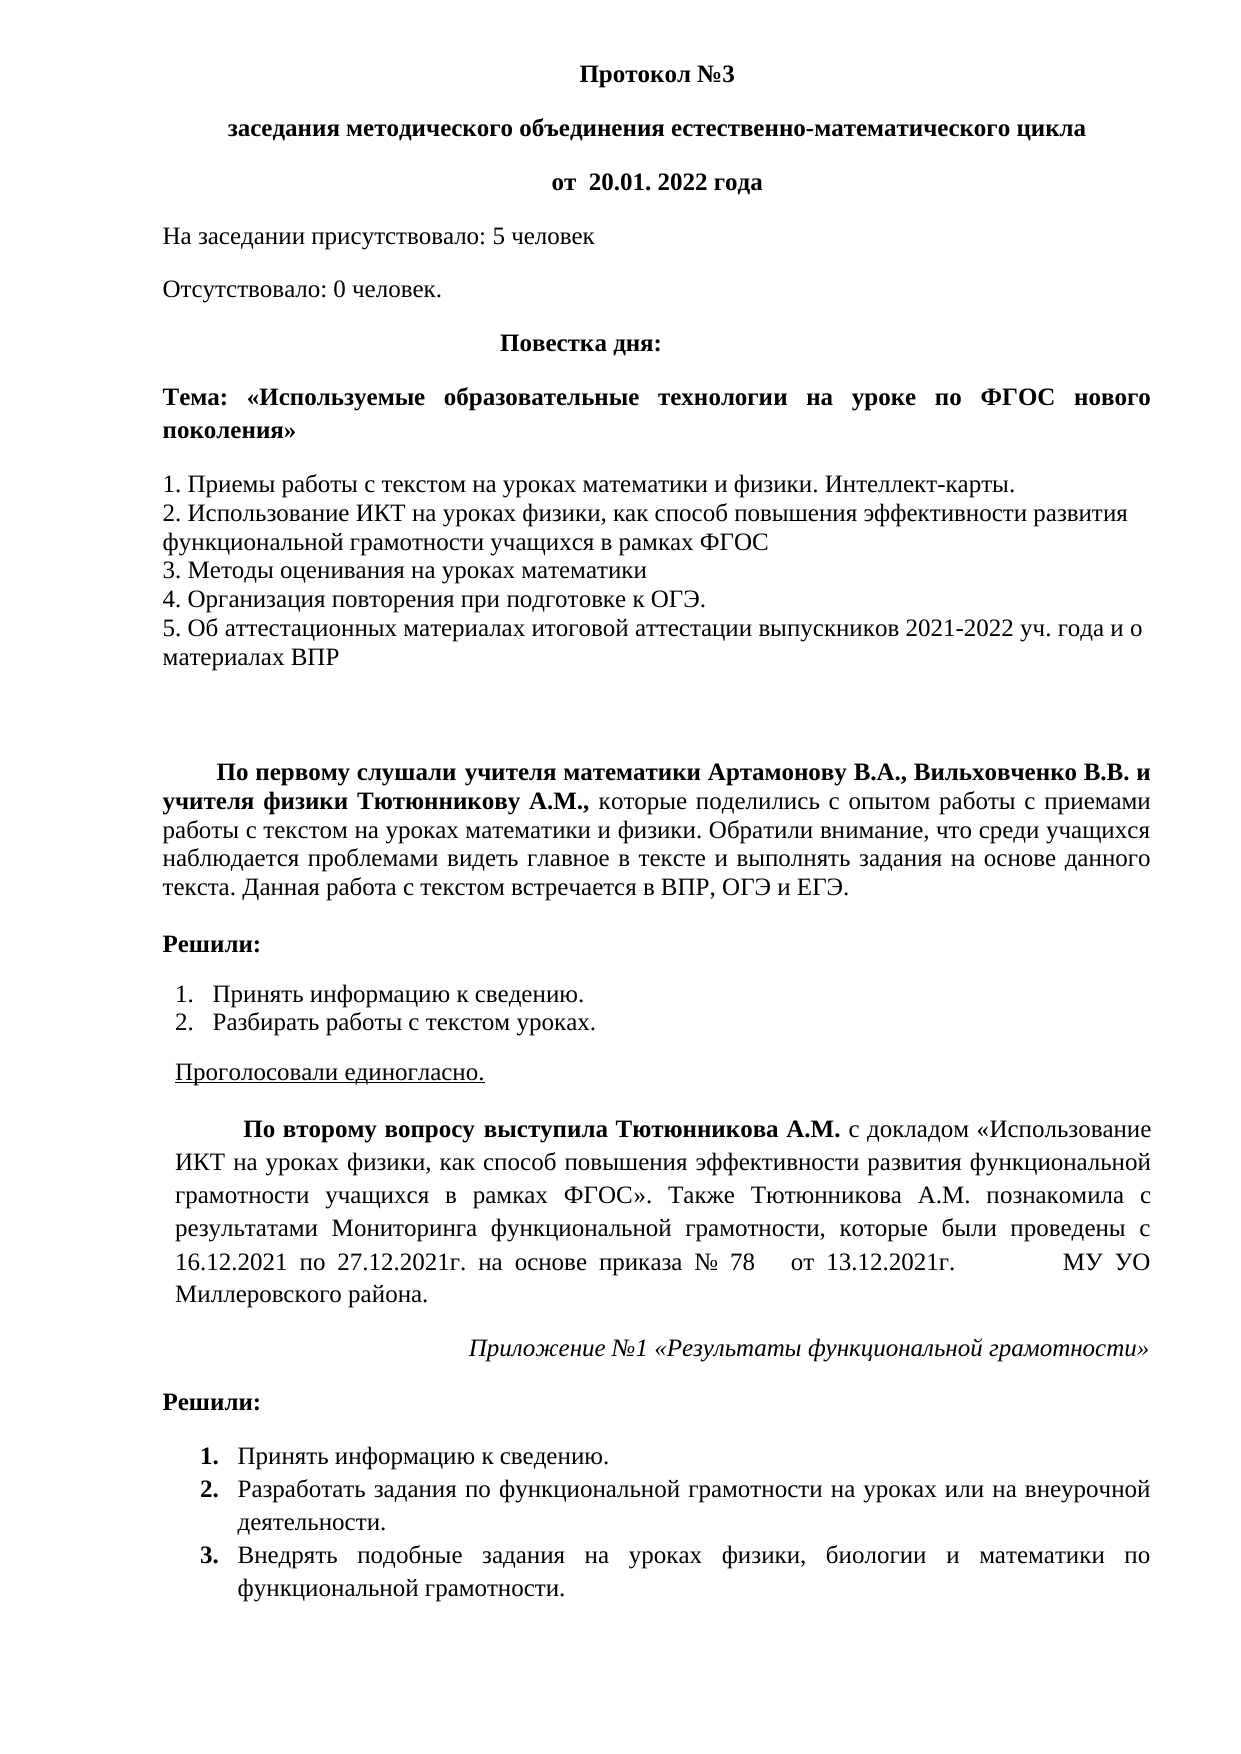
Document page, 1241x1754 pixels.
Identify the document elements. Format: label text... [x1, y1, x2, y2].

text Отсутствовало: 0 человек. [162, 274, 1152, 303]
text 3. Методы оценивания на уроках математики [162, 555, 1152, 584]
text По первому слушали учителя математики Артамонову В.А., Вильховченко В.В. и учителя физики Тютюнникову А.М., которые поделились с опытом работы с приемами работы с текстом на уроках математики и физики. Обратили внимание, что среди учащихся наблюдается проблемами видеть главное в тексте и выполнять задания на основе данного текста. Данная работа с текстом встречается в ВПР, ОГЭ и ЕГЭ. [162, 757, 1152, 901]
text 4. Организация повторения при подготовке к ОГЭ. [162, 584, 1152, 613]
text 5. Об аттестационных материалах итоговой аттестации выпускников 2021-2022 уч. года и о материалах ВПР [162, 613, 1152, 670]
text заседания методического объединения естественно-математического цикла [162, 113, 1152, 142]
list Принять информацию к сведению. [175, 979, 1152, 1007]
text Проголосовали единогласно. [175, 1057, 1152, 1086]
text Приложение №1 «Результаты функциональной грамотности» [175, 1333, 1152, 1362]
text На заседании присутствовало: 5 человек [162, 221, 1152, 249]
text Повестка дня: [162, 328, 1152, 357]
text Протокол №3 [162, 59, 1152, 88]
text от 20.01. 2022 года [162, 167, 1152, 196]
text 1. Приемы работы с текстом на уроках математики и физики. Интеллект-карты. [162, 469, 1152, 498]
text Тема: «Используемые образовательные технологии на уроке по ФГОС нового поколения» [162, 382, 1152, 444]
text Решили: [162, 929, 1152, 958]
list Разбирать работы с текстом уроках. [175, 1007, 1152, 1036]
list Внедрять подобные задания на уроках физики, биологии и математики по функциональной грамотности. [200, 1540, 1152, 1602]
text Решили: [162, 1387, 1152, 1416]
list Разработать задания по функциональной грамотности на уроках или на внеурочной деятельности. [200, 1474, 1152, 1536]
text По второму вопросу выступила Тютюнникова А.М. с докладом «Использование ИКТ на уроках физики, как способ повышения эффективности развития функциональной грамотности учащихся в рамках ФГОС». Также Тютюнникова А.М. познакомила с результатами Мониторинга функциональной грамотности, которые были проведены с 16.12.2021 по 27.12.2021г. на основе приказа № 78 от 13.12.2021г. МУ УО Миллеровского района. [175, 1114, 1152, 1308]
list Принять информацию к сведению. [200, 1441, 1152, 1470]
text 2. Использование ИКТ на уроках физики, как способ повышения эффективности развития функциональной грамотности учащихся в рамках ФГОС [162, 498, 1152, 555]
